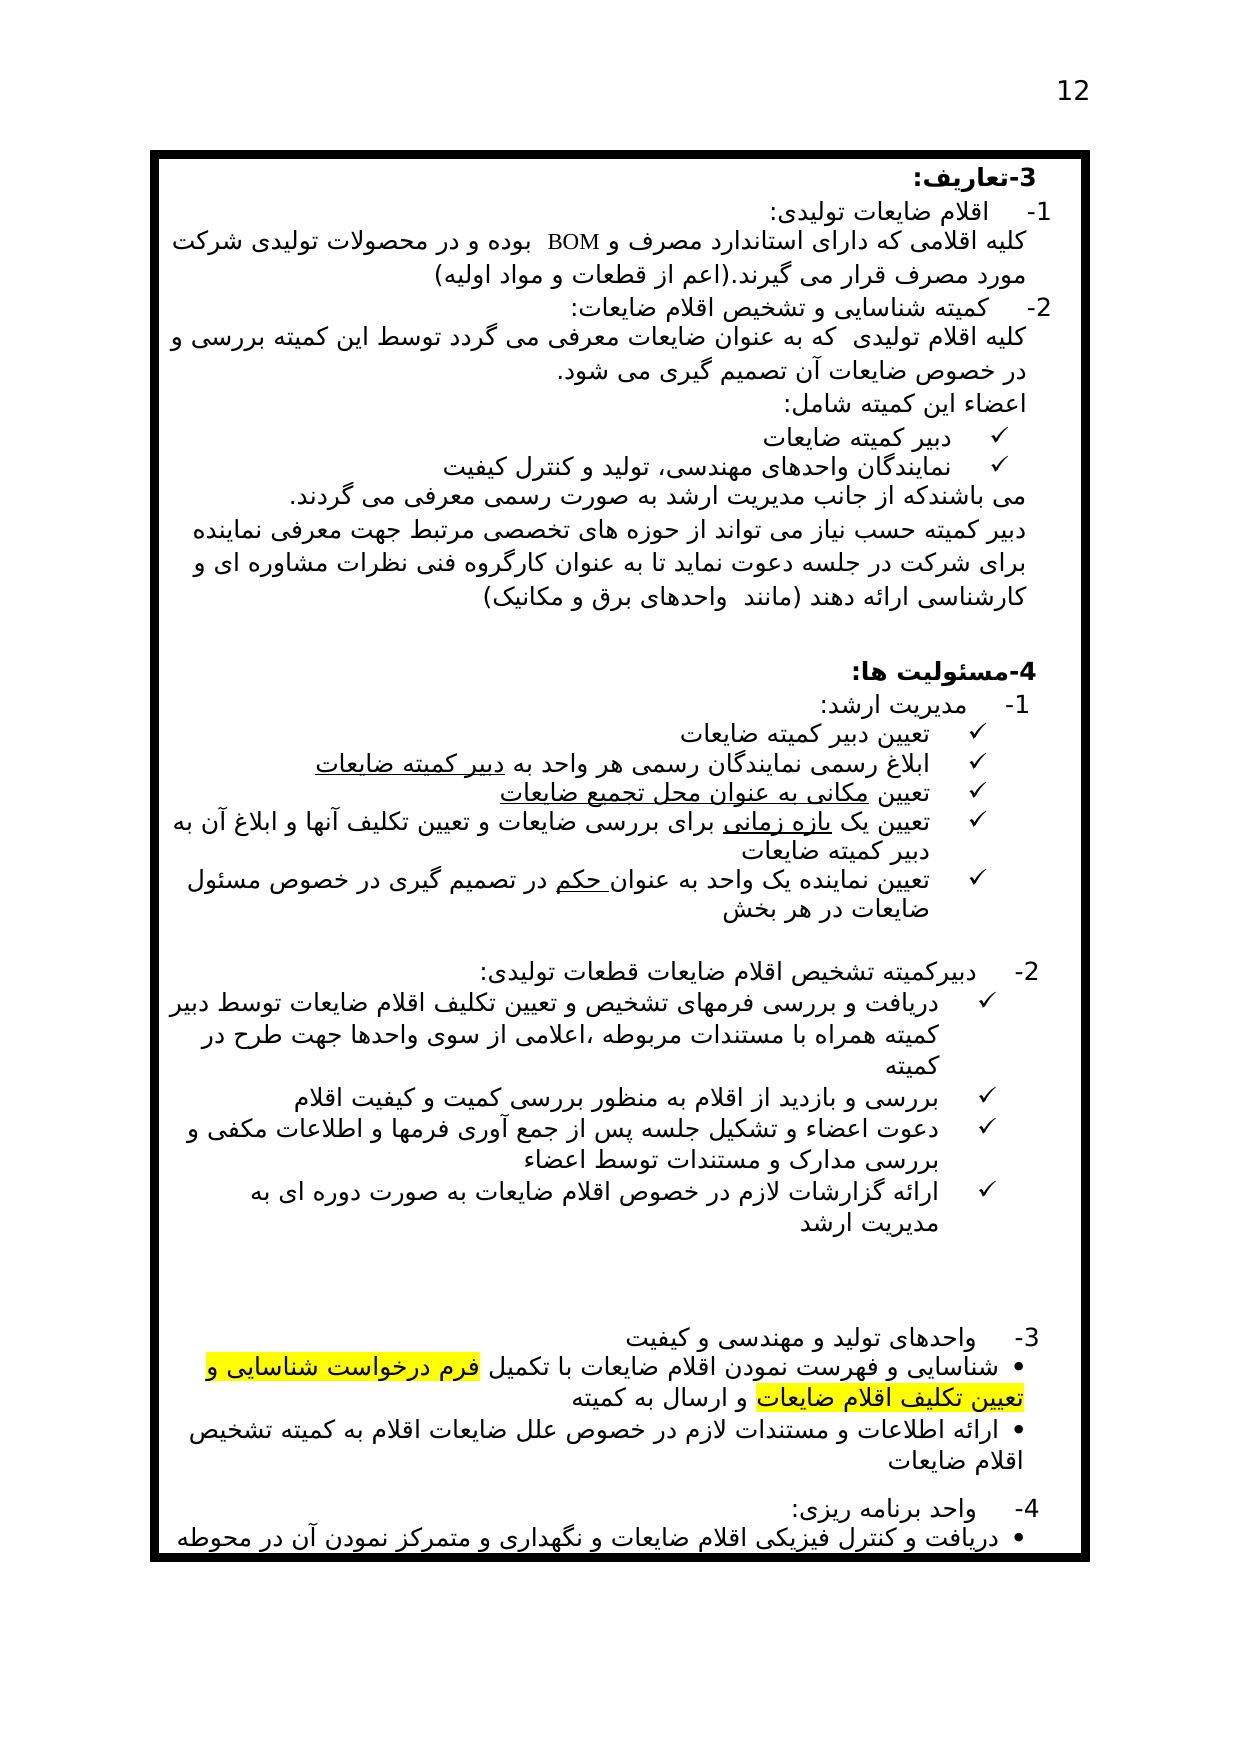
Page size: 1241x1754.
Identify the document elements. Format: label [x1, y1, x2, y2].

table_header [159, 159, 1081, 1553]
